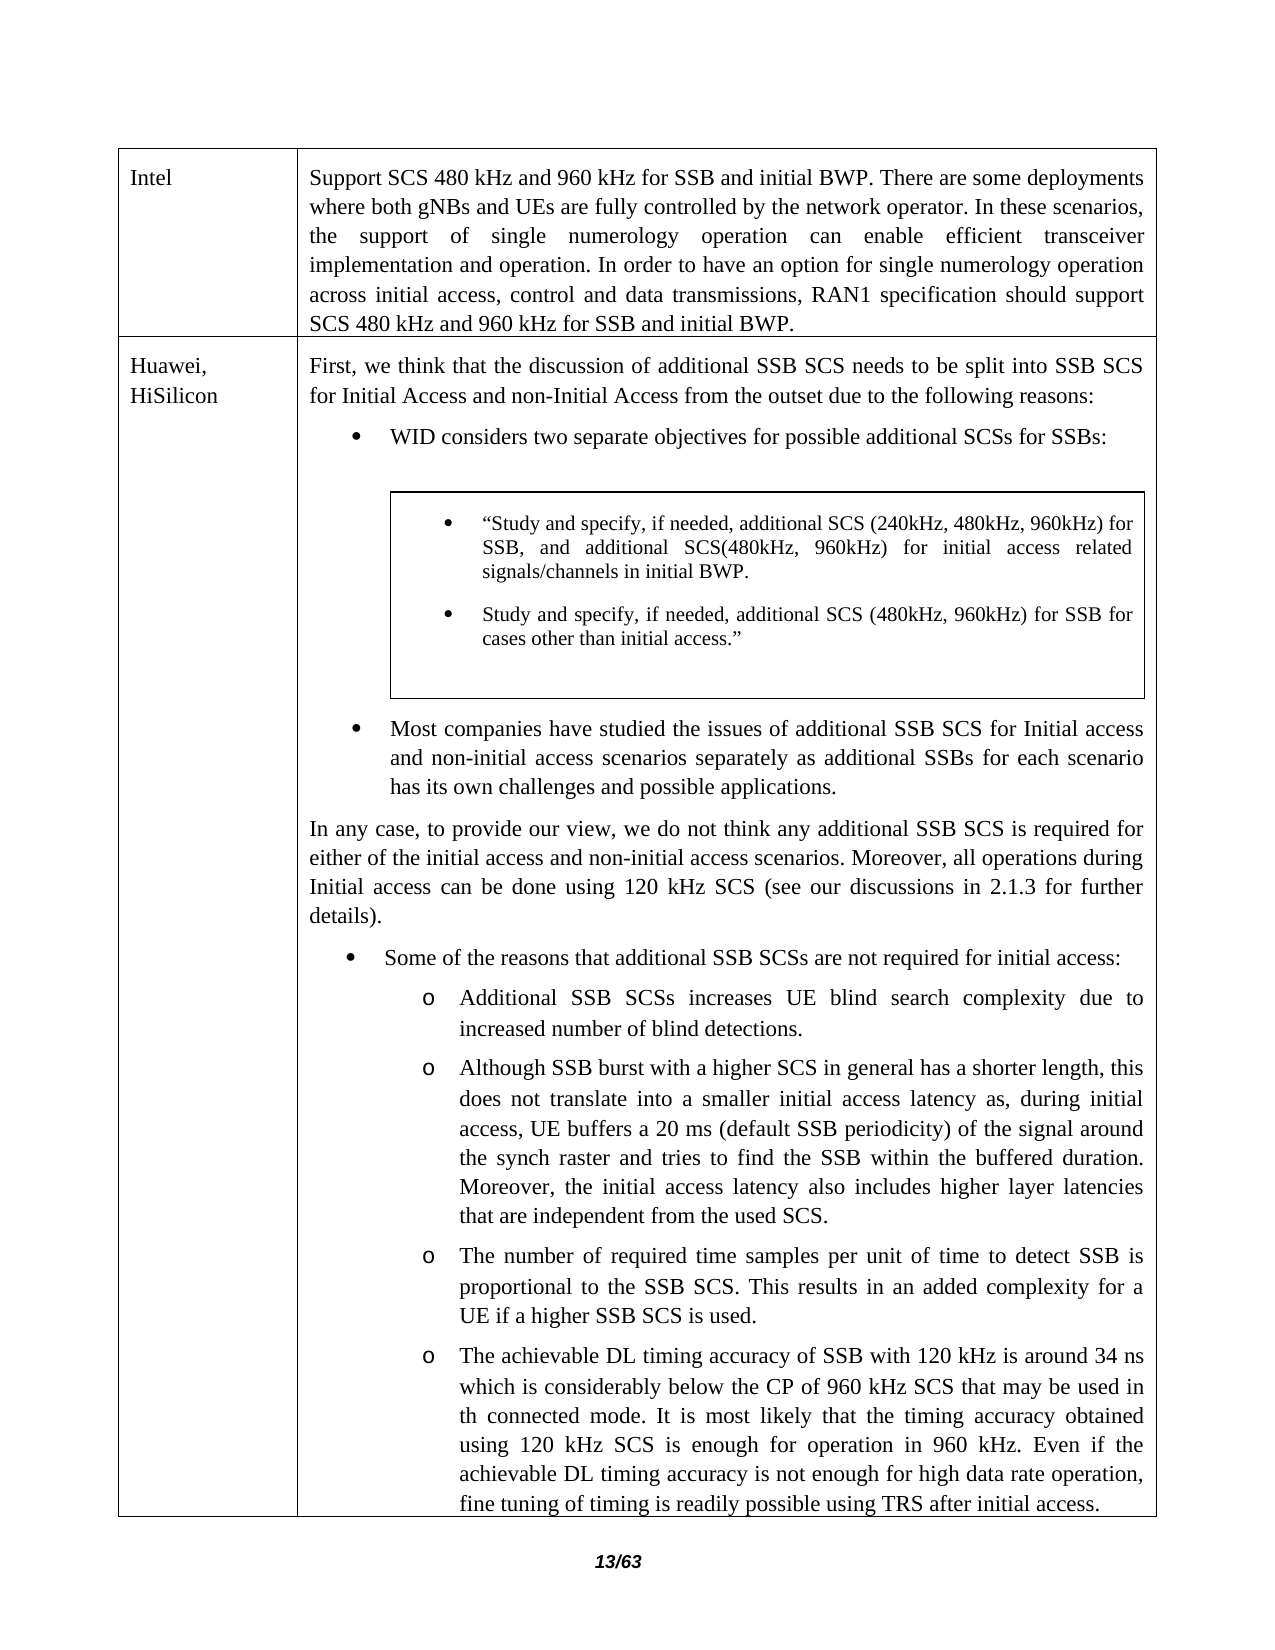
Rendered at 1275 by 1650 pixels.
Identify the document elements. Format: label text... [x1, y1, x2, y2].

table_cell Support SCS 480 kHz and 960 kHz for SSB and initial BWP. There are some deployments where both gNBs and UEs are fully controlled by the network operator. In these scenarios, the support of single numerology operation can enable efficient transceiver implementation and operation. In order to have an option for single numerology operation across initial access, control and data transmissions, RAN1 specification should support SCS 480 kHz and 960 kHz for SSB and initial BWP. [298, 149, 1156, 336]
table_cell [298, 337, 1156, 1516]
table_cell Huawei, HiSilicon [119, 337, 297, 1516]
table_cell Intel [119, 149, 297, 336]
